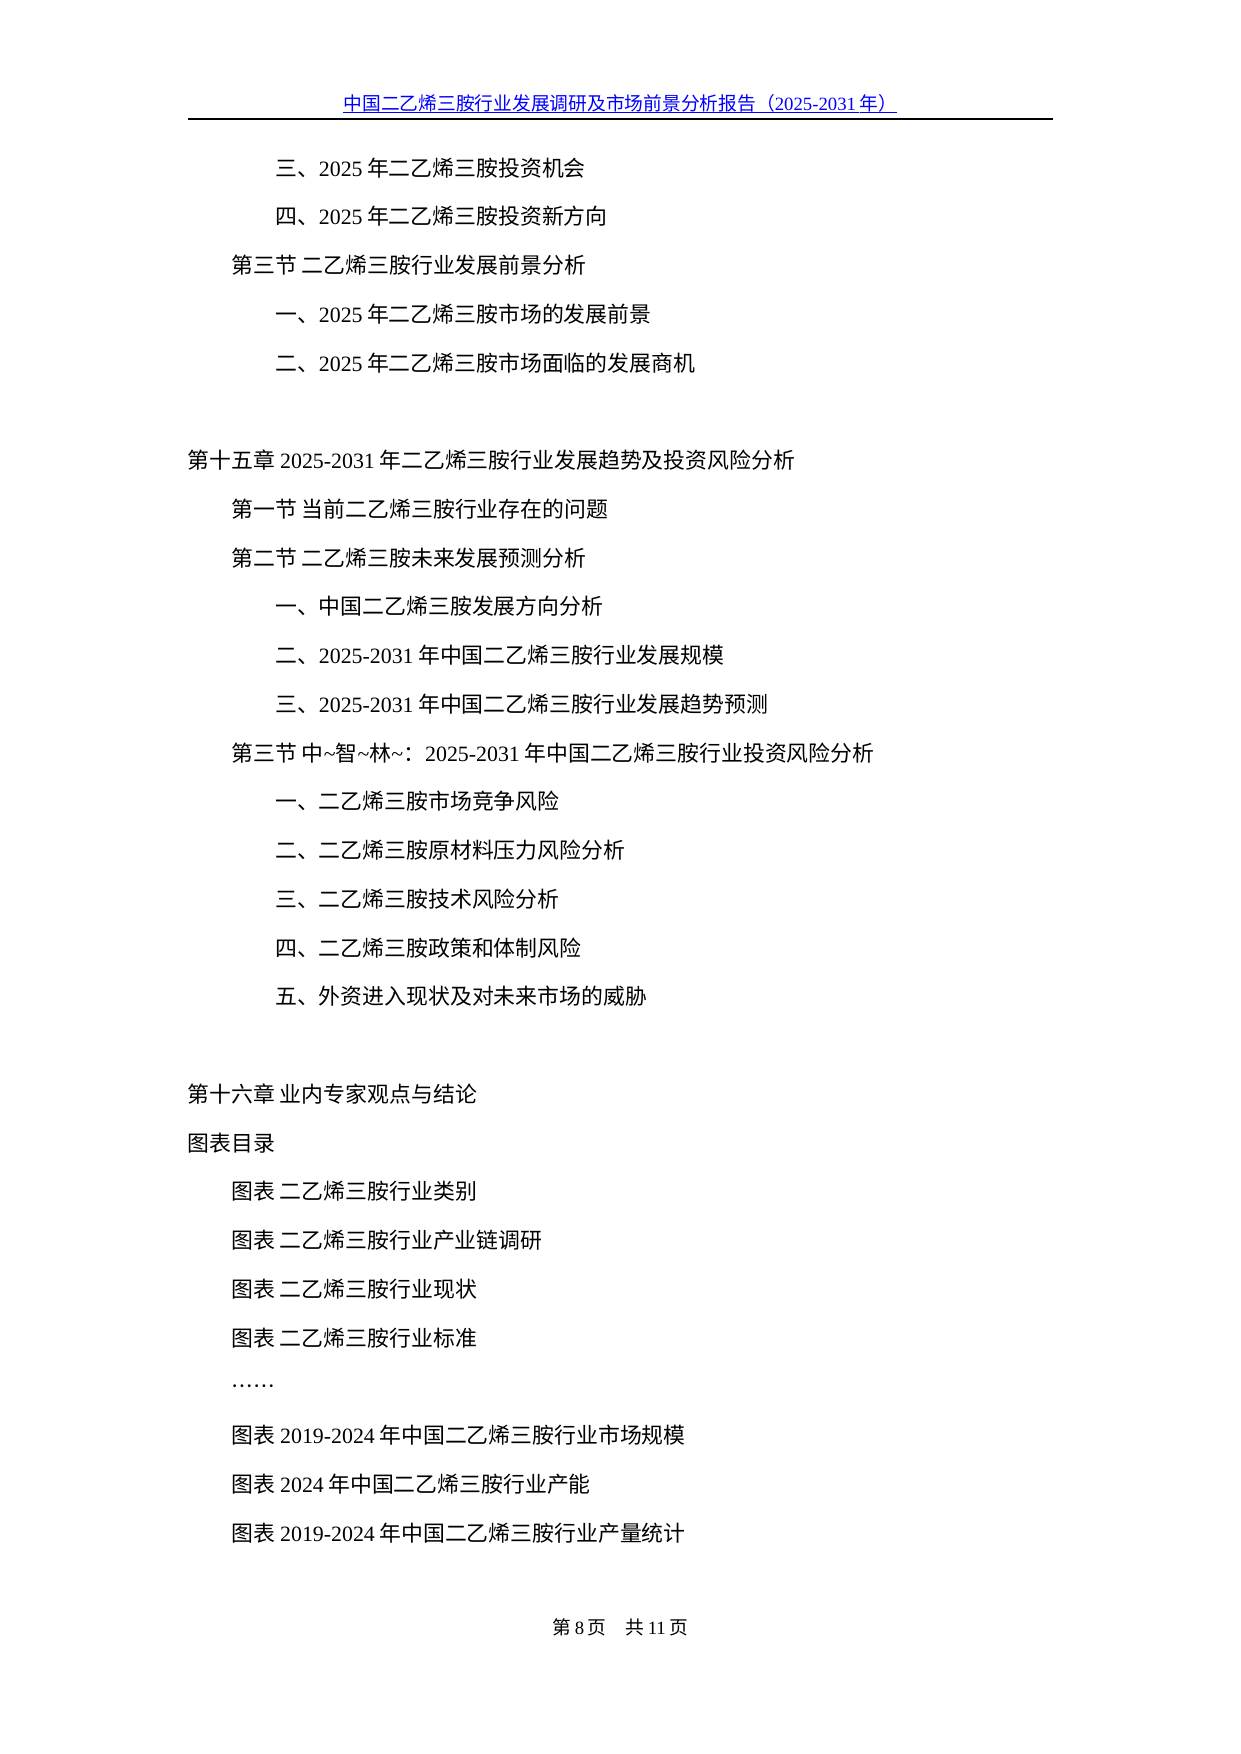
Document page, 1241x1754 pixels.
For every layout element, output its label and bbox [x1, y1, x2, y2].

text [187, 150, 1053, 1548]
